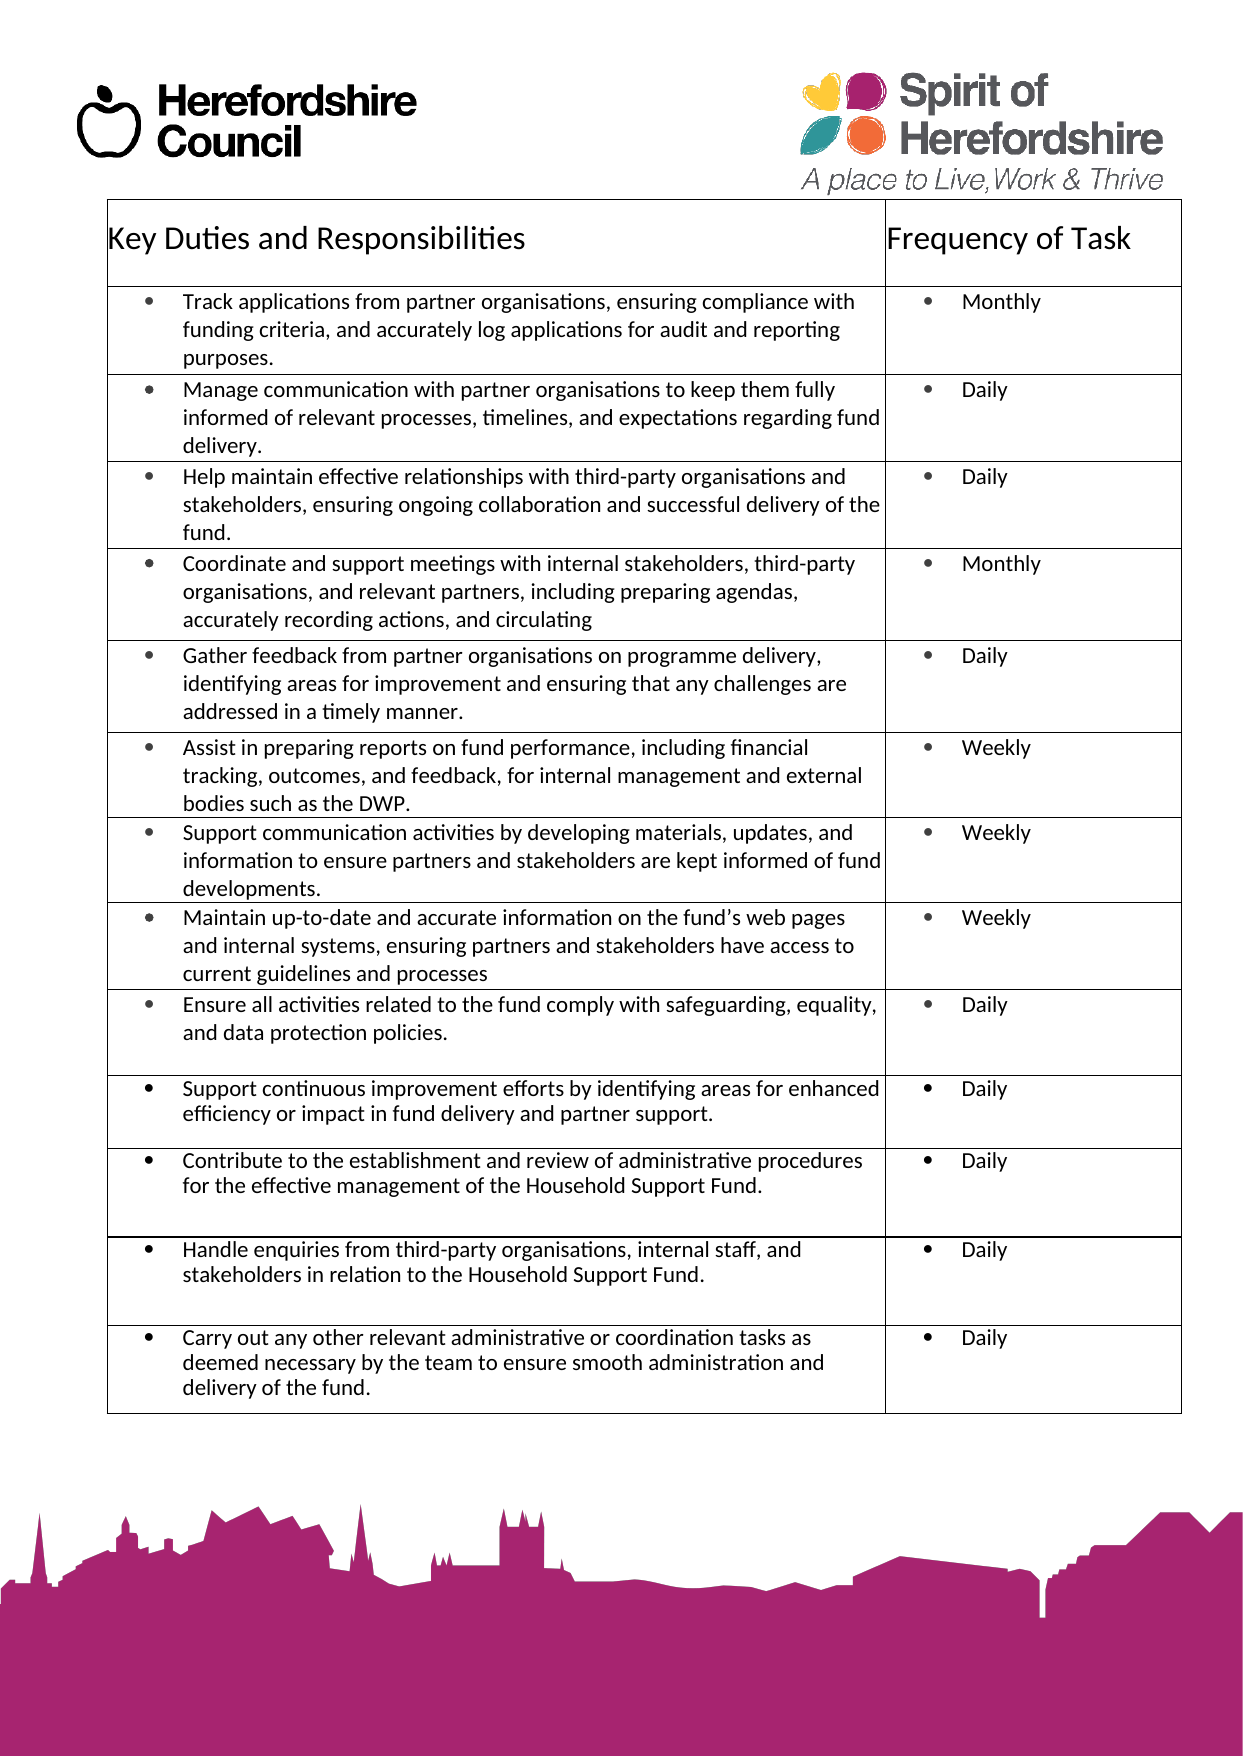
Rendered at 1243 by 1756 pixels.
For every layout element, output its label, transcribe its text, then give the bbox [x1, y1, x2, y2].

table_cell Gather feedback from partner organisations on programme delivery, identifying areas for improvement and ensuring that any challenges are addressed in a timely manner. [108, 641, 885, 732]
table_cell Assist in preparing reports on fund performance, including financial tracking, outcomes, and feedback, for internal management and external bodies such as the DWP. [108, 733, 885, 817]
table_cell Daily [886, 462, 1181, 548]
table_cell Support communication activities by developing materials, updates, and information to ensure partners and stakeholders are kept informed of fund developments. [108, 818, 885, 902]
table_cell Daily [886, 1076, 1181, 1148]
picture [0, 1492, 1243, 1756]
table_cell Weekly [886, 733, 1181, 817]
table_cell Contribute to the establishment and review of administrative procedures for the effective management of the Household Support Fund. [108, 1149, 885, 1236]
picture [789, 56, 1172, 199]
picture [67, 75, 421, 163]
table_cell Carry out any other relevant administrative or coordination tasks as deemed necessary by the team to ensure smooth administration and delivery of the fund. [108, 1326, 885, 1413]
table_cell Daily [886, 375, 1181, 461]
table_cell Maintain up-to-date and accurate information on the fund’s web pages and internal systems, ensuring partners and stakeholders have access to current guidelines and processes [108, 903, 885, 989]
table_cell Handle enquiries from third-party organisations, internal staff, and stakeholders in relation to the Household Support Fund. [108, 1238, 885, 1325]
table_cell Daily [886, 990, 1181, 1075]
table_header Key Duties and Responsibilities [108, 200, 885, 286]
table_cell Weekly [886, 818, 1181, 902]
table_cell Track applications from partner organisations, ensuring compliance with funding criteria, and accurately log applications for audit and reporting purposes. [108, 287, 885, 374]
table_cell Weekly [886, 903, 1181, 989]
table_cell Coordinate and support meetings with internal stakeholders, third-party organisations, and relevant partners, including preparing agendas, accurately recording actions, and circulating [108, 549, 885, 640]
table_cell Monthly [886, 287, 1181, 374]
table_cell Daily [886, 1326, 1181, 1413]
table_header Frequency of Task [886, 200, 1181, 286]
table_cell Ensure all activities related to the fund comply with safeguarding, equality, and data protection policies. [108, 990, 885, 1075]
table_cell Daily [886, 641, 1181, 732]
table_cell Daily [886, 1238, 1181, 1325]
table_cell Daily [886, 1149, 1181, 1236]
table_cell Monthly [886, 549, 1181, 640]
table_cell Help maintain effective relationships with third-party organisations and stakeholders, ensuring ongoing collaboration and successful delivery of the fund. [108, 462, 885, 548]
table_cell Support continuous improvement efforts by identifying areas for enhanced efficiency or impact in fund delivery and partner support. [108, 1076, 885, 1148]
table_cell Manage communication with partner organisations to keep them fully informed of relevant processes, timelines, and expectations regarding fund delivery. [108, 375, 885, 461]
